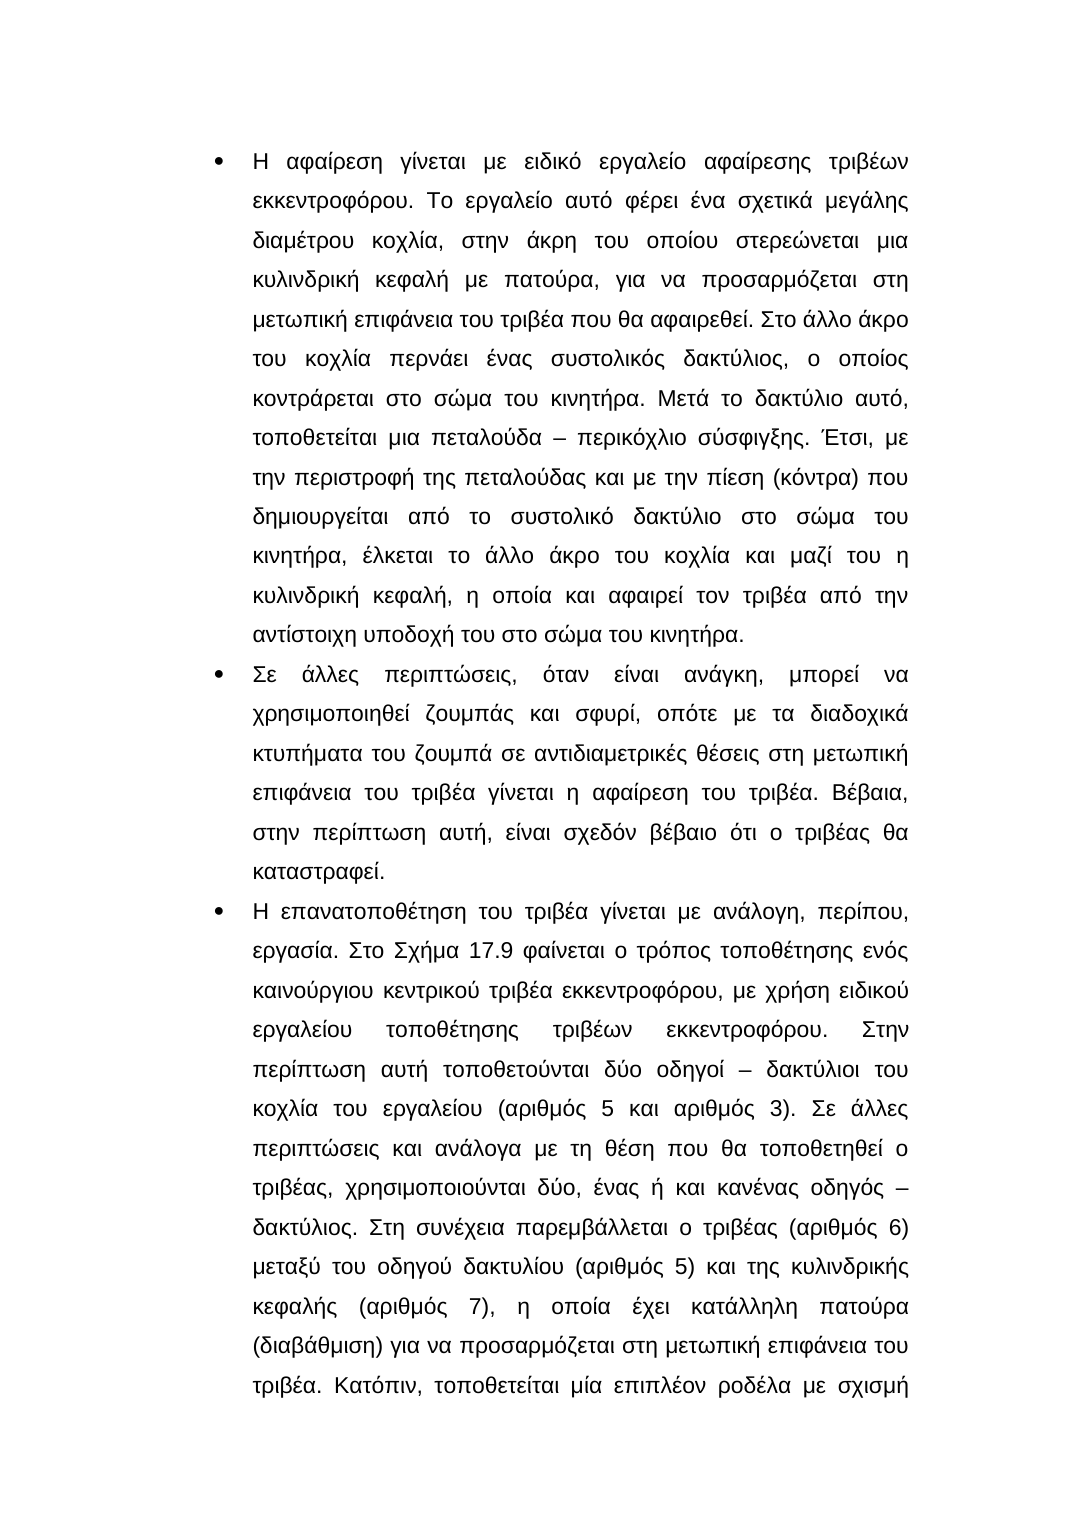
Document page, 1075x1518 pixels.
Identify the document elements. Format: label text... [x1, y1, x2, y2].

list Σε άλλες περιπτώσεις, όταν είναι ανάγκη, μπορεί να χρησιμοποιηθεί ζουμπάς και σφυρί, οπότε με τα διαδοχικά κτυπήματα του ζουμπά σε αντιδιαμετρικές θέσεις στη μετωπική επιφάνεια του τριβέα γίνεται η αφαίρεση του τριβέα. Βέβαια, στην περίπτωση αυτή, είναι σχεδόν βέβαιο ότι ο τριβέας θα καταστραφεί. [215, 661, 909, 885]
list Η αφαίρεση γίνεται με ειδικό εργαλείο αφαίρεσης τριβέων εκκεντροφόρου. Το εργαλείο αυτό φέρει ένα σχετικά μεγάλης διαμέτρου κοχλία, στην άκρη του οποίου στερεώνεται μια κυλινδρική κεφαλή με πατούρα, για να προσαρμόζεται στη μετωπική επιφάνεια του τριβέα που θα αφαιρεθεί. Στο άλλο άκρο του κοχλία περνάει ένας συστολικός δακτύλιος, ο οποίος κοντράρεται στο σώμα του κινητήρα. Μετά το δακτύλιο αυτό, τοποθετείται μια πεταλούδα – περικόχλιο σύσφιγξης. Έτσι, με την περιστροφή της πεταλούδας και με την πίεση (κόντρα) που δημιουργείται από το συστολικό δακτύλιο στο σώμα του κινητήρα, έλκεται το άλλο άκρο του κοχλία και μαζί του η κυλινδρική κεφαλή, η οποία και αφαιρεί τον τριβέα από την αντίστοιχη υποδοχή του στο σώμα του κινητήρα. [215, 148, 909, 648]
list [215, 898, 909, 1398]
